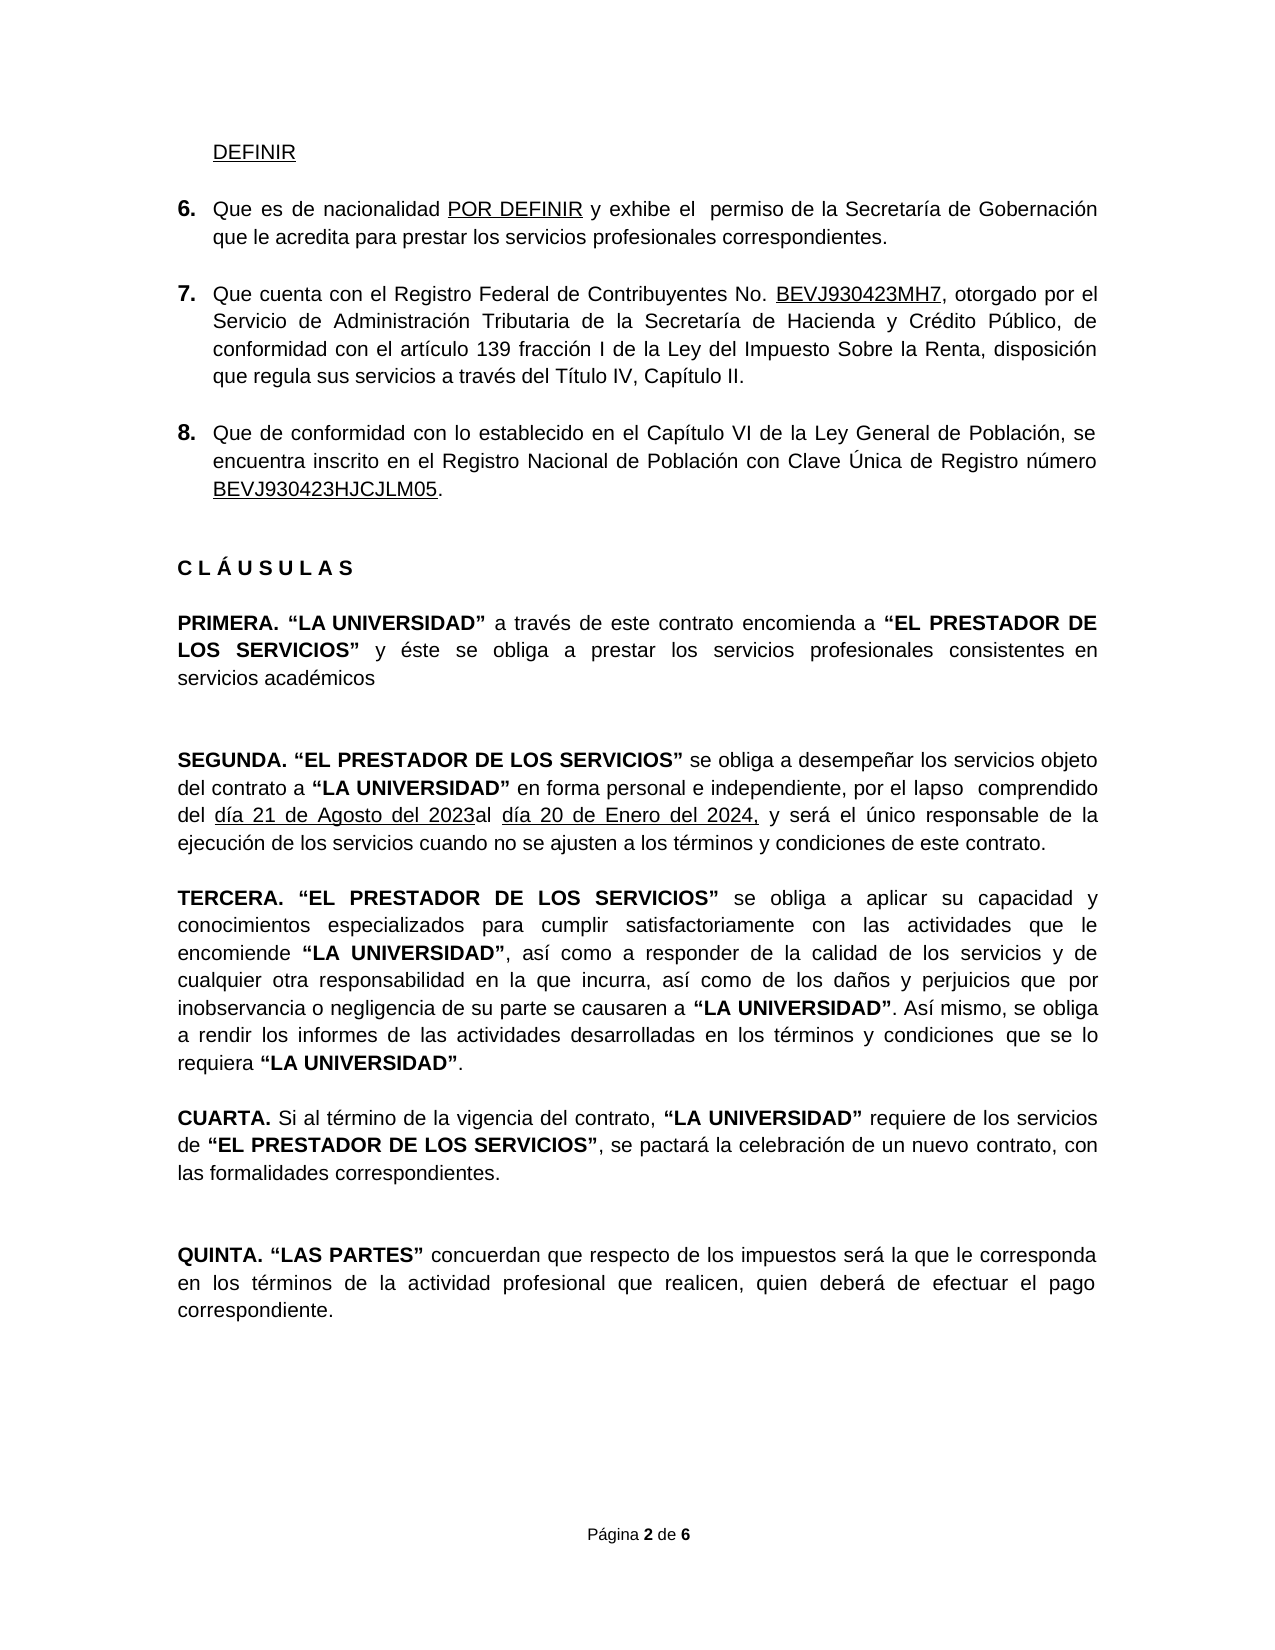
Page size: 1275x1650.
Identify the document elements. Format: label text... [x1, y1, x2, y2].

list Que es de nacionalidad POR DEFINIR y exhibe el permiso de la Secretaría de Gobernación que le acredita para prestar los servicios profesionales correspondientes. [177, 194, 1098, 248]
text TERCERA. “EL PRESTADOR DE LOS SERVICIOS” se obliga a aplicar su capacidad y conocimientos especializados para cumplir satisfactoriamente con las actividades que le encomiende “LA UNIVERSIDAD”, así como a responder de la calidad de los servicios y de cualquier otra responsabilidad en la que incurra, así como de los daños y perjuicios que por inobservancia o negligencia de su parte se causaren a “LA UNIVERSIDAD”. Así mismo, se obliga a rendir los informes de las actividades desarrolladas en los términos y condiciones que se lo requiera “LA UNIVERSIDAD”. [177, 886, 1098, 1075]
list Que de conformidad con lo establecido en el Capítulo VI de la Ley General de Población, se encuentra inscrito en el Registro Nacional de Población con Clave Única de Registro número BEVJ930423HJCJLM05. [177, 419, 1098, 501]
text CUARTA. Si al término de la vigencia del contrato, “LA UNIVERSIDAD” requiere de los servicios de “EL PRESTADOR DE LOS SERVICIOS”, se pactará la celebración de un nuevo contrato, con las formalidades correspondientes. [177, 1106, 1098, 1185]
text SEGUNDA. “EL PRESTADOR DE LOS SERVICIOS” se obliga a desempeñar los servicios objeto del contrato a “LA UNIVERSIDAD” en forma personal e independiente, por el lapso comprendido del día 21 de Agosto del 2023 al día 20 de Enero del 2024, y será el único responsable de la ejecución de los servicios cuando no se ajusten a los términos y condiciones de este contrato. [177, 748, 1098, 855]
subtitle C L Á U S U L A S [177, 556, 1098, 580]
text PRIMERA. “LA UNIVERSIDAD” a través de este contrato encomienda a “EL PRESTADOR DE LOS SERVICIOS” y éste se obliga a prestar los servicios profesionales consistentes en servicios académicos [177, 611, 1098, 690]
text QUINTA. “LAS PARTES” concuerdan que respecto de los impuestos será la que le corresponda en los términos de la actividad profesional que realicen, quien deberá de efectuar el pago correspondiente. [177, 1243, 1098, 1322]
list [177, 139, 1098, 163]
list Que cuenta con el Registro Federal de Contribuyentes No. BEVJ930423MH7, otorgado por el Servicio de Administración Tributaria de la Secretaría de Hacienda y Crédito Público, de conformidad con el artículo 139 fracción I de la Ley del Impuesto Sobre la Renta, disposición que regula sus servicios a través del Título IV, Capítulo II. [177, 279, 1098, 388]
